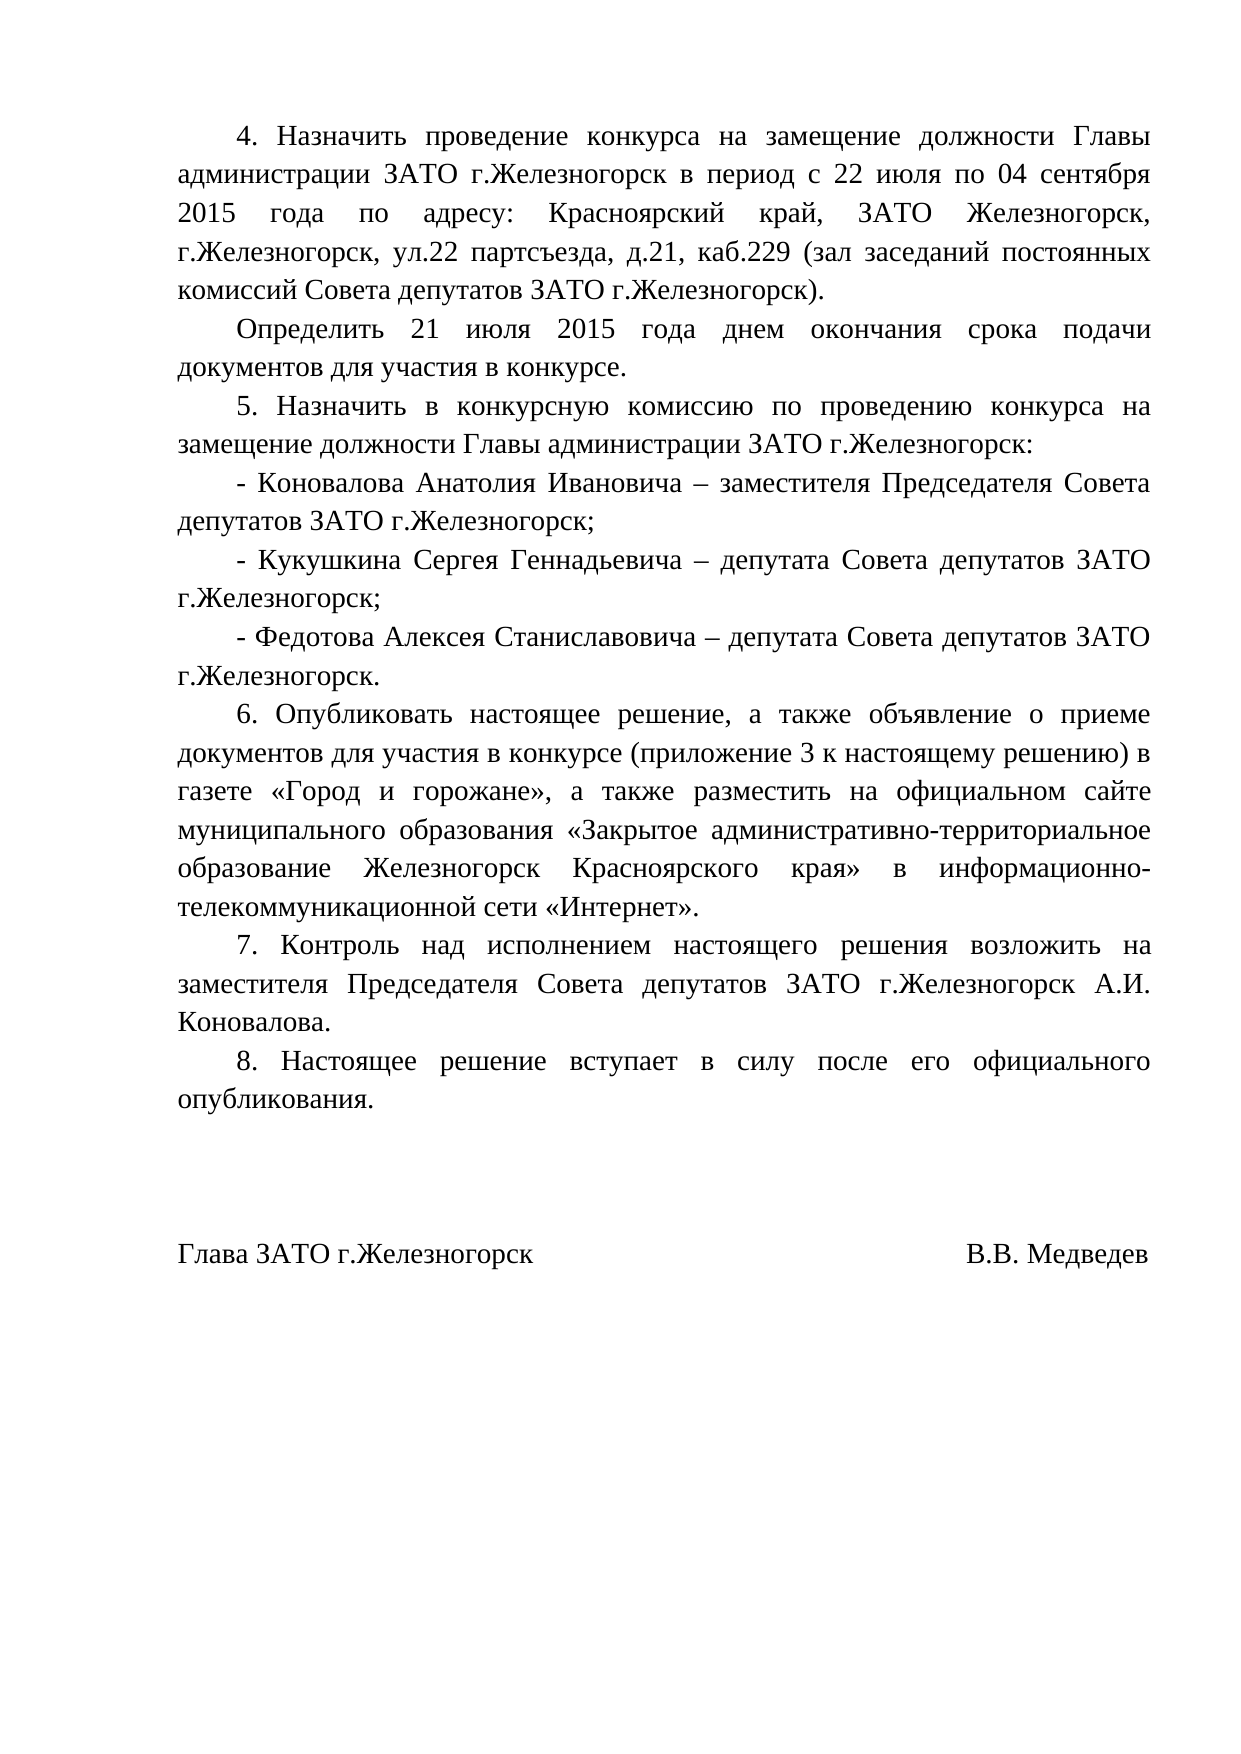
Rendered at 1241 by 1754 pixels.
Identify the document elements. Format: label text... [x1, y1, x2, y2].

text Глава ЗАТО г.Железногорск В.В. Медведев [177, 1236, 1152, 1269]
text 4. Назначить проведение конкурса на замещение должности Главы администрации ЗАТО г.Железногорск в период с 22 июля по 04 сентября 2015 года по адресу: Красноярский край, ЗАТО Железногорск, г.Железногорск, ул.22 партсъезда, д.21, каб.229 (зал заседаний постоянных комиссий Совета депутатов ЗАТО г.Железногорск). [177, 118, 1152, 306]
text - Кукушкина Сергея Геннадьевича – депутата Совета депутатов ЗАТО г.Железногорск; [177, 542, 1152, 614]
text - Федотова Алексея Станиславовича – депутата Совета депутатов ЗАТО г.Железногорск. [177, 619, 1152, 691]
text 8. Настоящее решение вступает в силу после его официального опубликования. [177, 1043, 1152, 1115]
text 5. Назначить в конкурсную комиссию по проведению конкурса на замещение должности Главы администрации ЗАТО г.Железногорск: [177, 388, 1152, 460]
text 6. Опубликовать настоящее решение, а также объявление о приеме документов для участия в конкурсе (приложение 3 к настоящему решению) в газете «Город и горожане», а также разместить на официальном сайте муниципального образования «Закрытое административно-территориальное образование Железногорск Красноярского края» в информационно-телекоммуникационной сети «Интернет». [177, 696, 1152, 922]
text 7. Контроль над исполнением настоящего решения возложить на заместителя Председателя Совета депутатов ЗАТО г.Железногорск А.И. Коновалова. [177, 927, 1152, 1038]
text - Коновалова Анатолия Ивановича – заместителя Председателя Совета депутатов ЗАТО г.Железногорск; [177, 465, 1152, 537]
text Определить 21 июля 2015 года днем окончания срока подачи документов для участия в конкурсе. [177, 311, 1152, 383]
